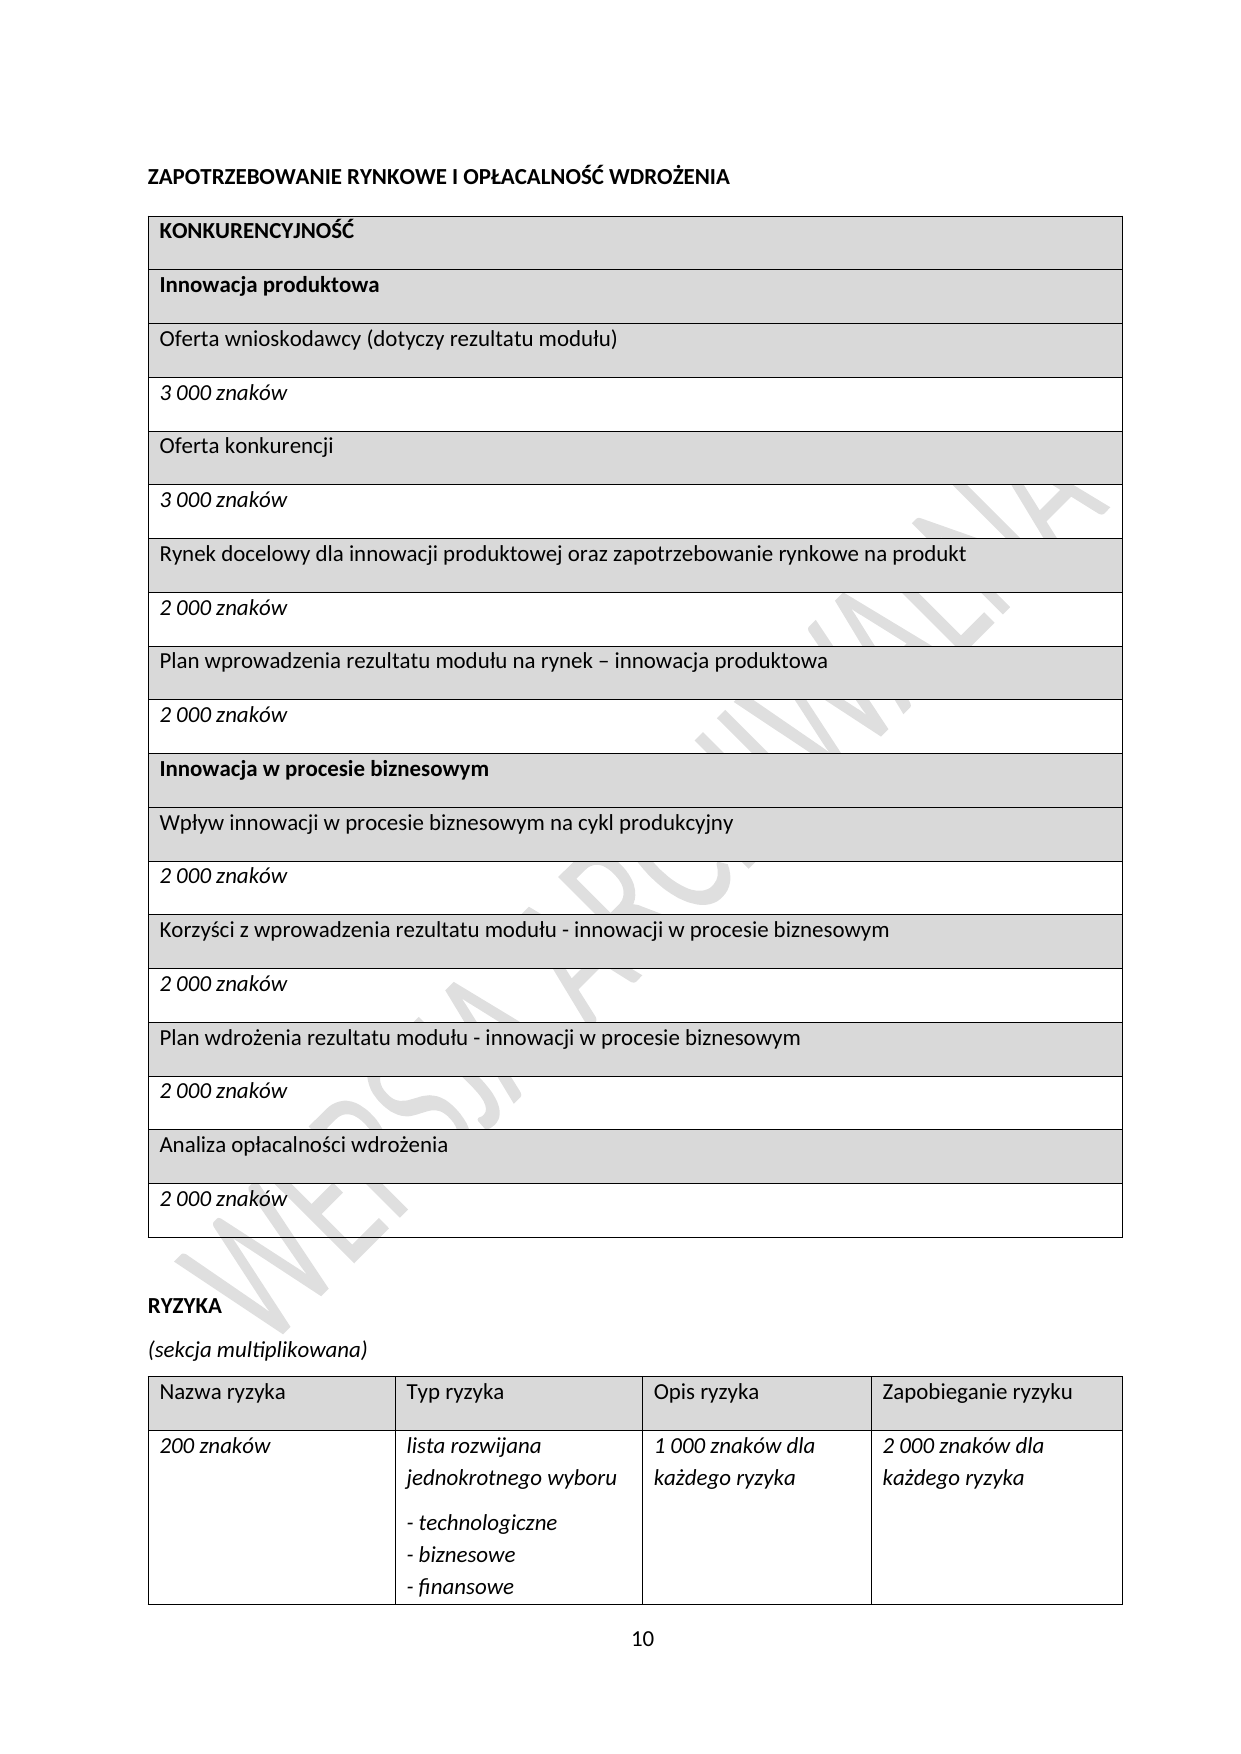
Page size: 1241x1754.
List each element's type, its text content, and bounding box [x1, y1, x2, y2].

table_cell 3 000 znaków [149, 378, 1122, 431]
table_cell 2 000 znaków [149, 969, 1122, 1022]
table_cell 2 000 znaków [149, 862, 1122, 914]
table_cell Oferta wnioskodawcy (dotyczy rezultatu modułu) [149, 324, 1122, 377]
table_header Nazwa ryzyka [149, 1377, 395, 1430]
table_cell Wpływ innowacji w procesie biznesowym na cykl produkcyjny [149, 808, 1122, 861]
text ZAPOTRZEBOWANIE RYNKOWE I OPŁACALNOŚĆ WDROŻENIA [148, 162, 1137, 191]
table_header KONKURENCYJNOŚĆ [149, 217, 1122, 269]
table_cell Innowacja produktowa [149, 270, 1122, 323]
table_cell 2 000 znaków [149, 1184, 1122, 1237]
table_cell 200 znaków [149, 1431, 395, 1604]
table_cell Analiza opłacalności wdrożenia [149, 1130, 1122, 1183]
table_cell Oferta konkurencji [149, 432, 1122, 484]
table_header Zapobieganie ryzyku [872, 1377, 1122, 1430]
list (sekcja multiplikowana) [148, 1336, 1137, 1363]
table_cell Plan wdrożenia rezultatu modułu - innowacji w procesie biznesowym [149, 1023, 1122, 1076]
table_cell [396, 1431, 642, 1604]
table_cell Plan wprowadzenia rezultatu modułu na rynek – innowacja produktowa [149, 647, 1122, 699]
table_cell Korzyści z wprowadzenia rezultatu modułu - innowacji w procesie biznesowym [149, 915, 1122, 968]
table_cell 2 000 znaków [149, 593, 1122, 646]
table_header Typ ryzyka [396, 1377, 642, 1430]
table_cell 2 000 znaków [149, 1077, 1122, 1129]
table_cell Innowacja w procesie biznesowym [149, 754, 1122, 807]
table_cell 3 000 znaków [149, 485, 1122, 538]
table_cell 2 000 znaków [149, 700, 1122, 753]
table_header Opis ryzyka [643, 1377, 871, 1430]
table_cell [643, 1431, 871, 1604]
text RYZYKA [148, 1291, 1137, 1319]
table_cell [872, 1431, 1122, 1604]
table_cell Rynek docelowy dla innowacji produktowej oraz zapotrzebowanie rynkowe na produkt [149, 539, 1122, 592]
